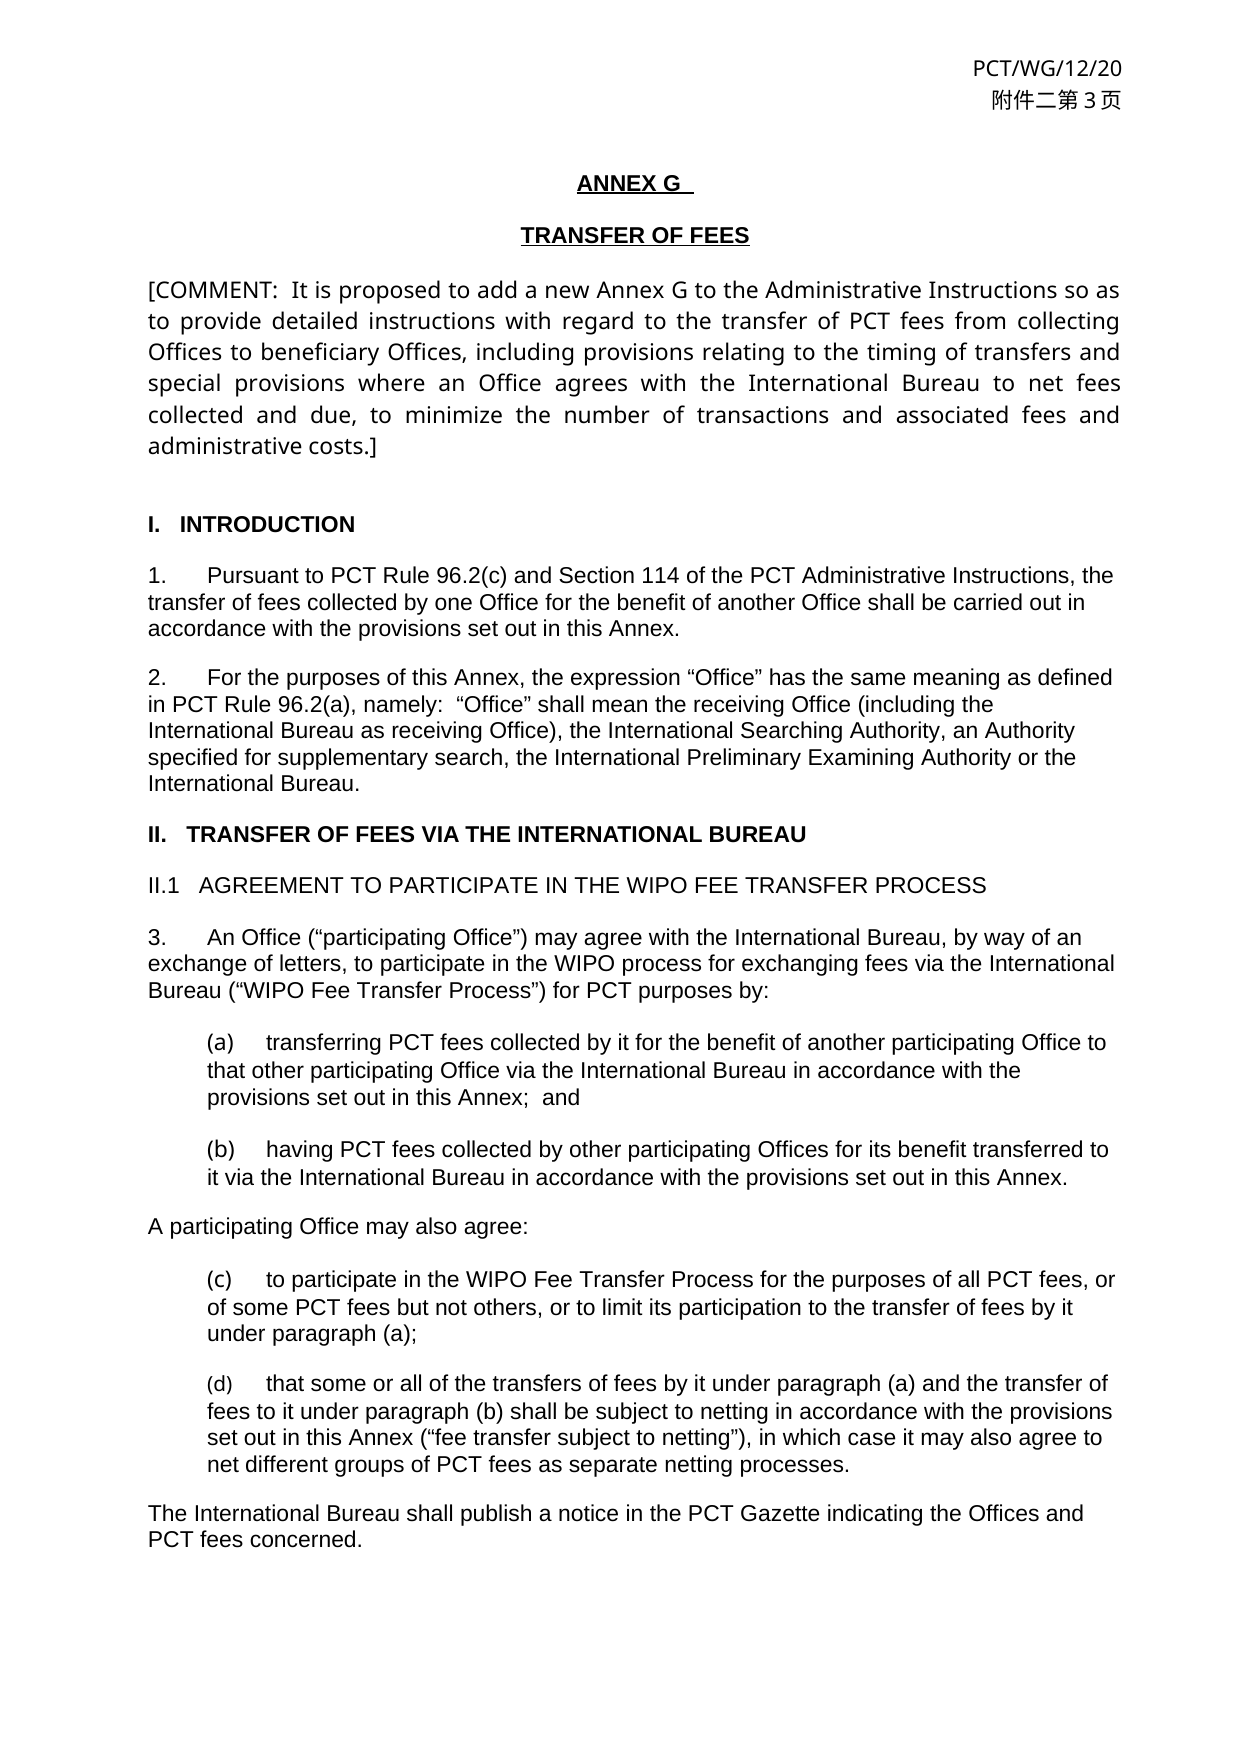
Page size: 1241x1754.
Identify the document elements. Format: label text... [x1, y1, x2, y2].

subtitle I. Introduction [148, 511, 1122, 537]
list Pursuant to PCT Rule 96.2(c) and Section 114 of the PCT Administrative Instructions, the transfer of fees collected by one Office for the benefit of another Office shall be carried out in accordance with the provisions set out in this Annex. [148, 562, 1122, 641]
text [COMMENT: It is proposed to add a new Annex G to the Administrative Instructions so as to provide detailed instructions with regard to the transfer of PCT fees from collecting Offices to beneficiary Offices, including provisions relating to the timing of transfers and special provisions where an Office agrees with the International Bureau to net fees collected and due, to minimize the number of transactions and associated fees and administrative costs.] [148, 273, 1122, 461]
subtitle II.1 Agreement to Participate in the WIPO Fee Transfer Process [148, 872, 1122, 899]
subtitle II. Transfer of Fees via the International Bureau [148, 821, 1122, 847]
text The International Bureau shall publish a notice in the PCT Gazette indicating the Offices and PCT fees concerned. [148, 1500, 1122, 1552]
list that some or all of the transfers of fees by it under paragraph (a) and the transfer of fees to it under paragraph (b) shall be subject to netting in accordance with the provisions set out in this Annex (“fee transfer subject to netting”), in which case it may also agree to net different groups of PCT fees as separate netting processes. [207, 1369, 1122, 1477]
list having PCT fees collected by other participating Offices for its benefit transferred to it via the International Bureau in accordance with the provisions set out in this Annex. [207, 1133, 1122, 1190]
list For the purposes of this Annex, the expression “Office” has the same meaning as defined in PCT Rule 96.2(a), namely: “Office” shall mean the receiving Office (including the International Bureau as receiving Office), the International Searching Authority, an Authority specified for supplementary search, the International Preliminary Examining Authority or the International Bureau. [148, 664, 1122, 796]
list An Office (“participating Office”) may agree with the International Bureau, by way of an exchange of letters, to participate in the WIPO process for exchanging fees via the International Bureau (“WIPO Fee Transfer Process”) for PCT purposes by: [148, 924, 1122, 1003]
text A participating Office may also agree: [148, 1213, 1122, 1239]
list transferring PCT fees collected by it for the benefit of another participating Office to that other participating Office via the International Bureau in accordance with the provisions set out in this Annex; and [207, 1026, 1122, 1110]
subtitle Annex G Transfer of Fees [148, 169, 1122, 248]
list to participate in the WIPO Fee Transfer Process for the purposes of all PCT fees, or of some PCT fees but not others, or to limit its participation to the transfer of fees by it under paragraph (a); [207, 1262, 1122, 1346]
